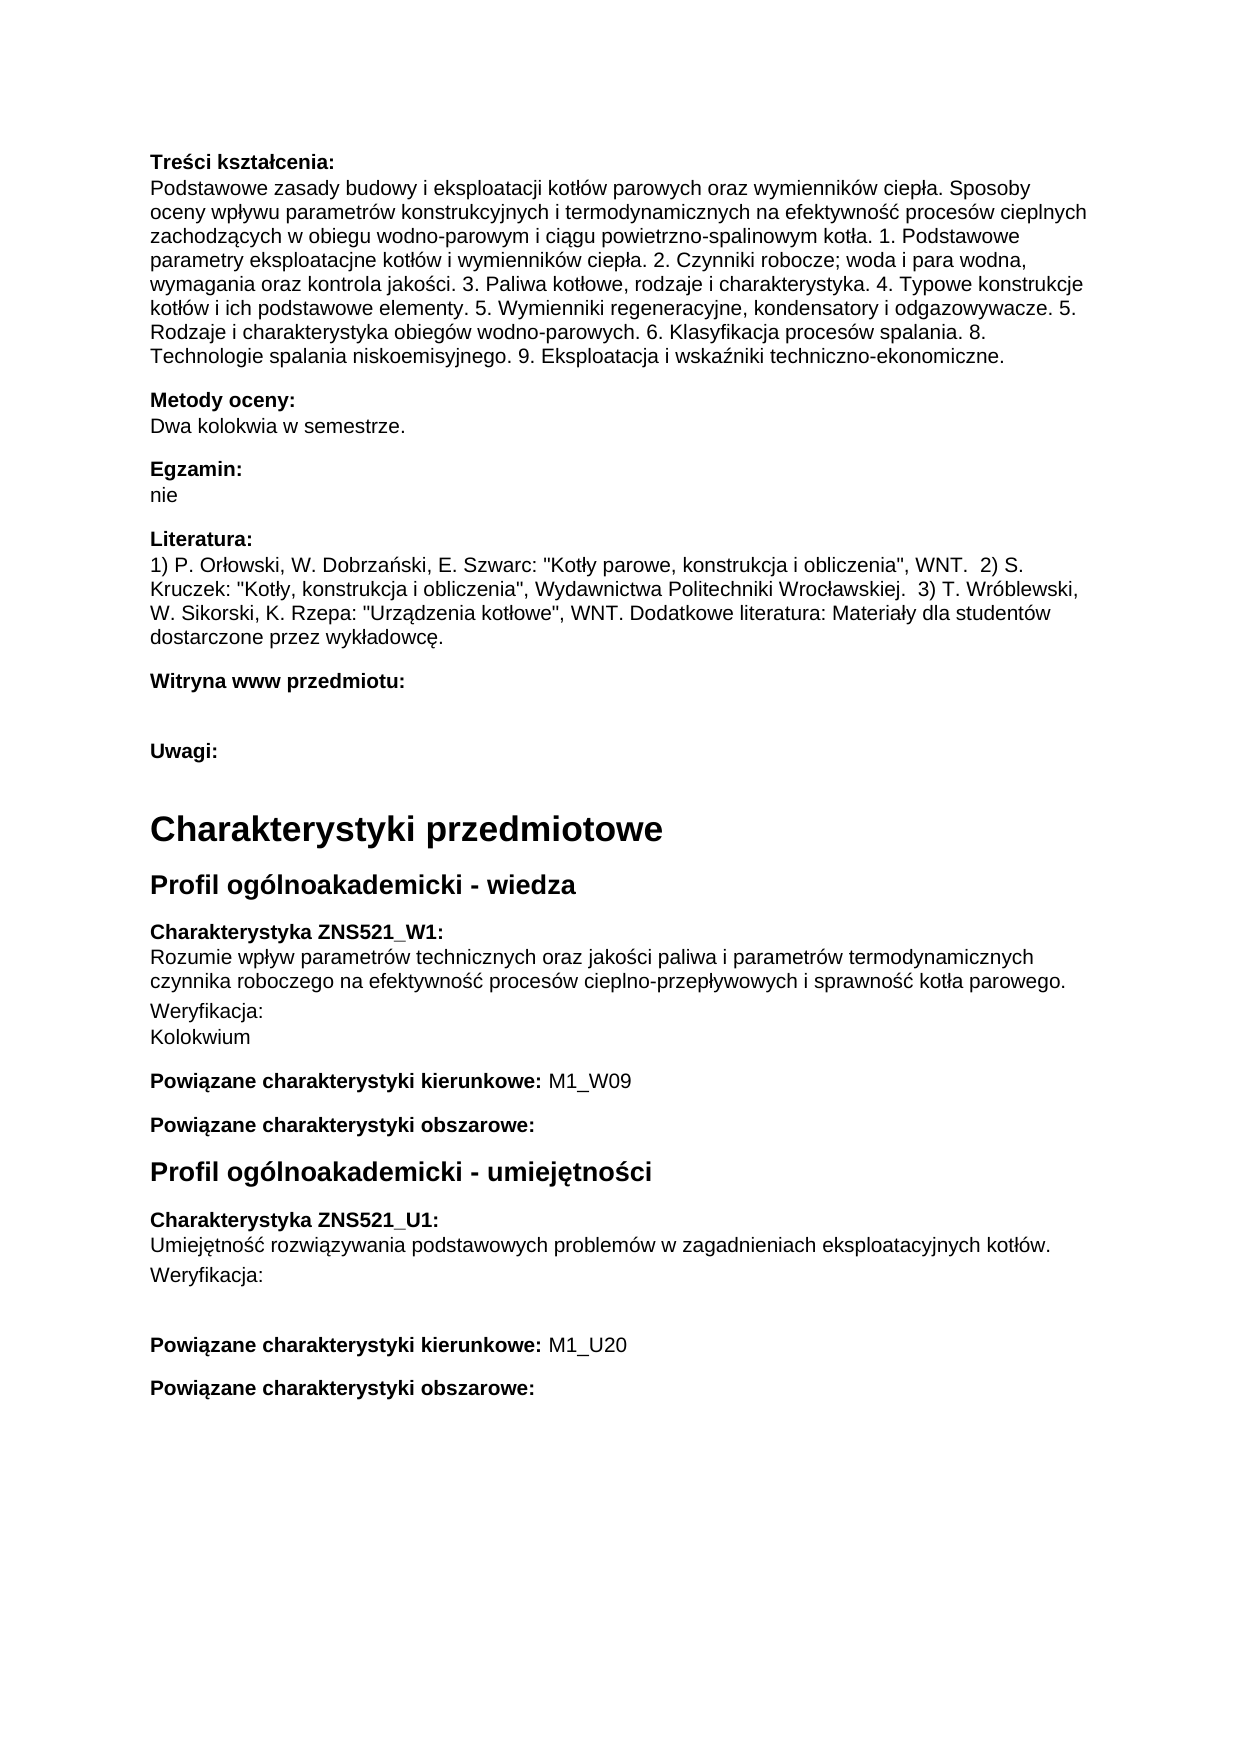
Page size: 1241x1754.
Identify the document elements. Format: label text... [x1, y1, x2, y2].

text Powiązane charakterystyki obszarowe: [150, 1376, 1090, 1400]
text Weryfikacja: [150, 999, 1090, 1023]
text Powiązane charakterystyki kierunkowe: M1_W09 [150, 1069, 1090, 1093]
text Rozumie wpływ parametrów technicznych oraz jakości paliwa i parametrów termodynamicznych czynnika roboczego na efektywność procesów cieplno-przepływowych i sprawność kotła parowego. [150, 945, 1090, 993]
text Treści kształcenia: [150, 150, 1090, 174]
text Weryfikacja: [150, 1263, 1090, 1287]
subtitle Charakterystyki przedmiotowe [150, 808, 1090, 849]
text Metody oceny: [150, 387, 1090, 411]
text Charakterystyka ZNS521_U1: [150, 1207, 1090, 1231]
text Dwa kolokwia w semestrze. [150, 413, 1090, 437]
text 1) P. Orłowski, W. Dobrzański, E. Szwarc: "Kotły parowe, konstrukcja i obliczenia", WNT. 2) S. Kruczek: "Kotły, konstrukcja i obliczenia", Wydawnictwa Politechniki Wrocławskiej. 3) T. Wróblewski, W. Sikorski, K. Rzepa: "Urządzenia kotłowe", WNT. Dodatkowe literatura: Materiały dla studentów dostarczone przez wykładowcę. [150, 553, 1090, 649]
text Kolokwium [150, 1025, 1090, 1049]
text Witryna www przedmiotu: [150, 669, 1090, 693]
text Uwagi: [150, 738, 1090, 762]
text nie [150, 483, 1090, 507]
subtitle Profil ogólnoakademicki - umiejętności [150, 1156, 1090, 1188]
text Charakterystyka ZNS521_W1: [150, 920, 1090, 944]
text Powiązane charakterystyki kierunkowe: M1_U20 [150, 1332, 1090, 1356]
text Powiązane charakterystyki obszarowe: [150, 1113, 1090, 1137]
subtitle Profil ogólnoakademicki - wiedza [150, 869, 1090, 900]
text Egzamin: [150, 457, 1090, 481]
text Podstawowe zasady budowy i eksploatacji kotłów parowych oraz wymienników ciepła. Sposoby oceny wpływu parametrów konstrukcyjnych i termodynamicznych na efektywność procesów cieplnych zachodzących w obiegu wodno-parowym i ciągu powietrzno-spalinowym kotła. 1. Podstawowe parametry eksploatacjne kotłów i wymienników ciepła. 2. Czynniki robocze; woda i para wodna, wymagania oraz kontrola jakości. 3. Paliwa kotłowe, rodzaje i charakterystyka. 4. Typowe konstrukcje kotłów i ich podstawowe elementy. 5. Wymienniki regeneracyjne, kondensatory i odgazowywacze. 5. Rodzaje i charakterystyka obiegów wodno-parowych. 6. Klasyfikacja procesów spalania. 8. Technologie spalania niskoemisyjnego. 9. Eksploatacja i wskaźniki techniczno-ekonomiczne. [150, 176, 1090, 368]
text Umiejętność rozwiązywania podstawowych problemów w zagadnieniach eksploatacyjnych kotłów. [150, 1232, 1090, 1256]
text Literatura: [150, 527, 1090, 551]
